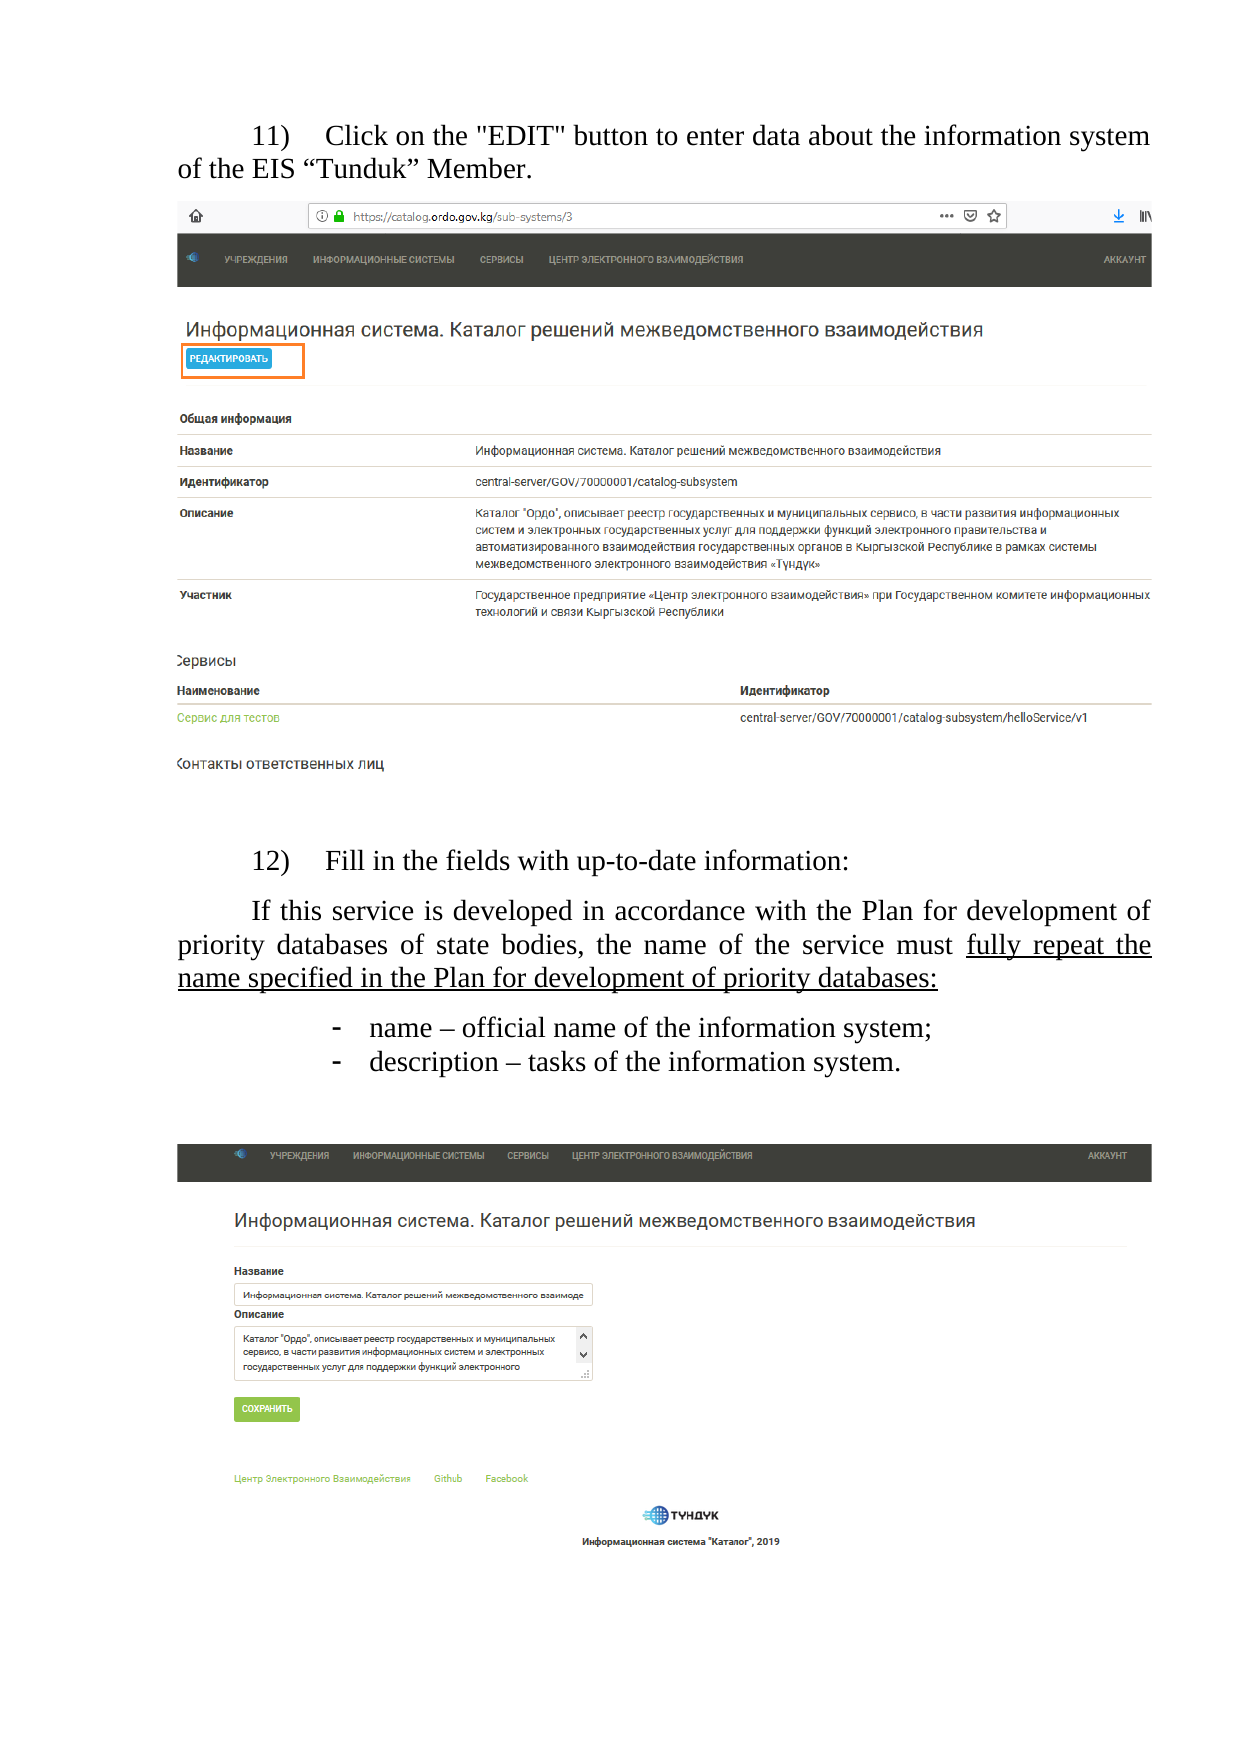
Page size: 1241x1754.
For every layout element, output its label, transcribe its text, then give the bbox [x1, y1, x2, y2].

list Fill in the fields with up-to-date information: [177, 843, 1152, 877]
text If this service is developed in accordance with the Plan for development of priority databases of state bodies, the name of the service must fully repeat the name specified in the Plan for development of priority databases: [177, 893, 1152, 994]
picture [177, 201, 1152, 777]
list description – tasks of the information system. [332, 1044, 1152, 1078]
picture [177, 1144, 1152, 1600]
list Click on the "EDIT" button to enter data about the information system of the EIS “Tunduk” Member. [177, 118, 1152, 185]
list name – official name of the information system; [332, 1011, 1152, 1044]
